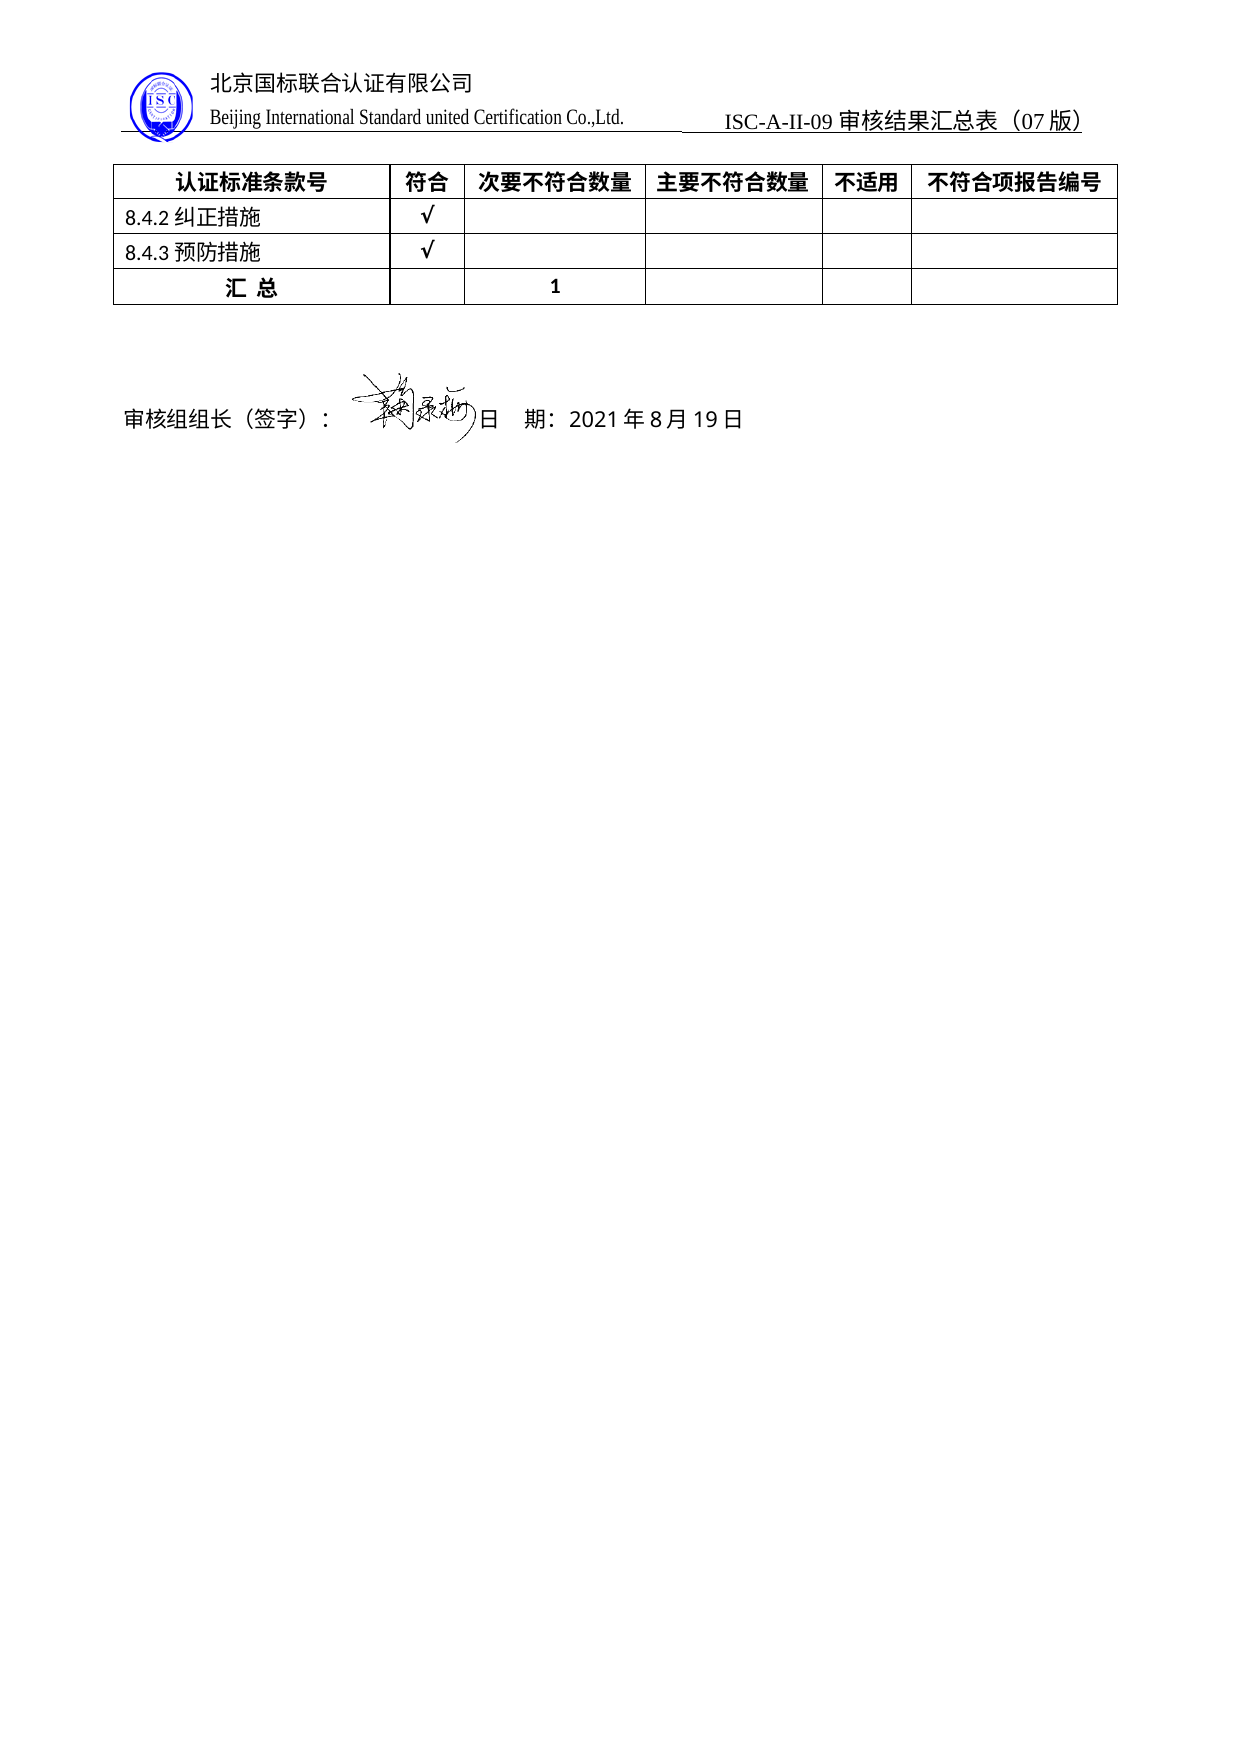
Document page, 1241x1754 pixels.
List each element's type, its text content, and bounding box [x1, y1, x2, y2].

table_cell 1 [465, 269, 645, 304]
table_cell [391, 269, 464, 304]
table_cell [912, 269, 1117, 304]
text 审核组组长（签字）： 日 期：2021年8月19日 [477, 402, 1108, 435]
table_cell [646, 234, 822, 268]
table_header 不适用 [823, 165, 911, 197]
picture [351, 372, 477, 445]
table_cell [823, 269, 911, 304]
table_cell [465, 234, 645, 268]
table_cell √ [391, 199, 464, 233]
table_cell [912, 199, 1117, 233]
table_cell [646, 269, 822, 304]
table_header 符合 [391, 165, 464, 197]
table_cell [823, 234, 911, 268]
table_cell [912, 234, 1117, 268]
table_header 次要不符合数量 [465, 165, 645, 197]
table_cell √ [391, 234, 464, 268]
table_header 不符合项报告编号 [912, 165, 1117, 197]
table_cell 汇 总 [114, 269, 389, 304]
text 审核组组长（签字）： 日 期：2021年8月19日 [123, 402, 351, 435]
table_cell [646, 199, 822, 233]
table_cell [823, 199, 911, 233]
table_header 认证标准条款号 [114, 165, 389, 197]
table_cell 8.4.2 纠正措施 [114, 199, 389, 233]
table_cell [465, 199, 645, 233]
picture [129, 72, 192, 141]
table_header 主要不符合数量 [646, 165, 822, 197]
table_cell 8.4.3 预防措施 [114, 234, 389, 268]
